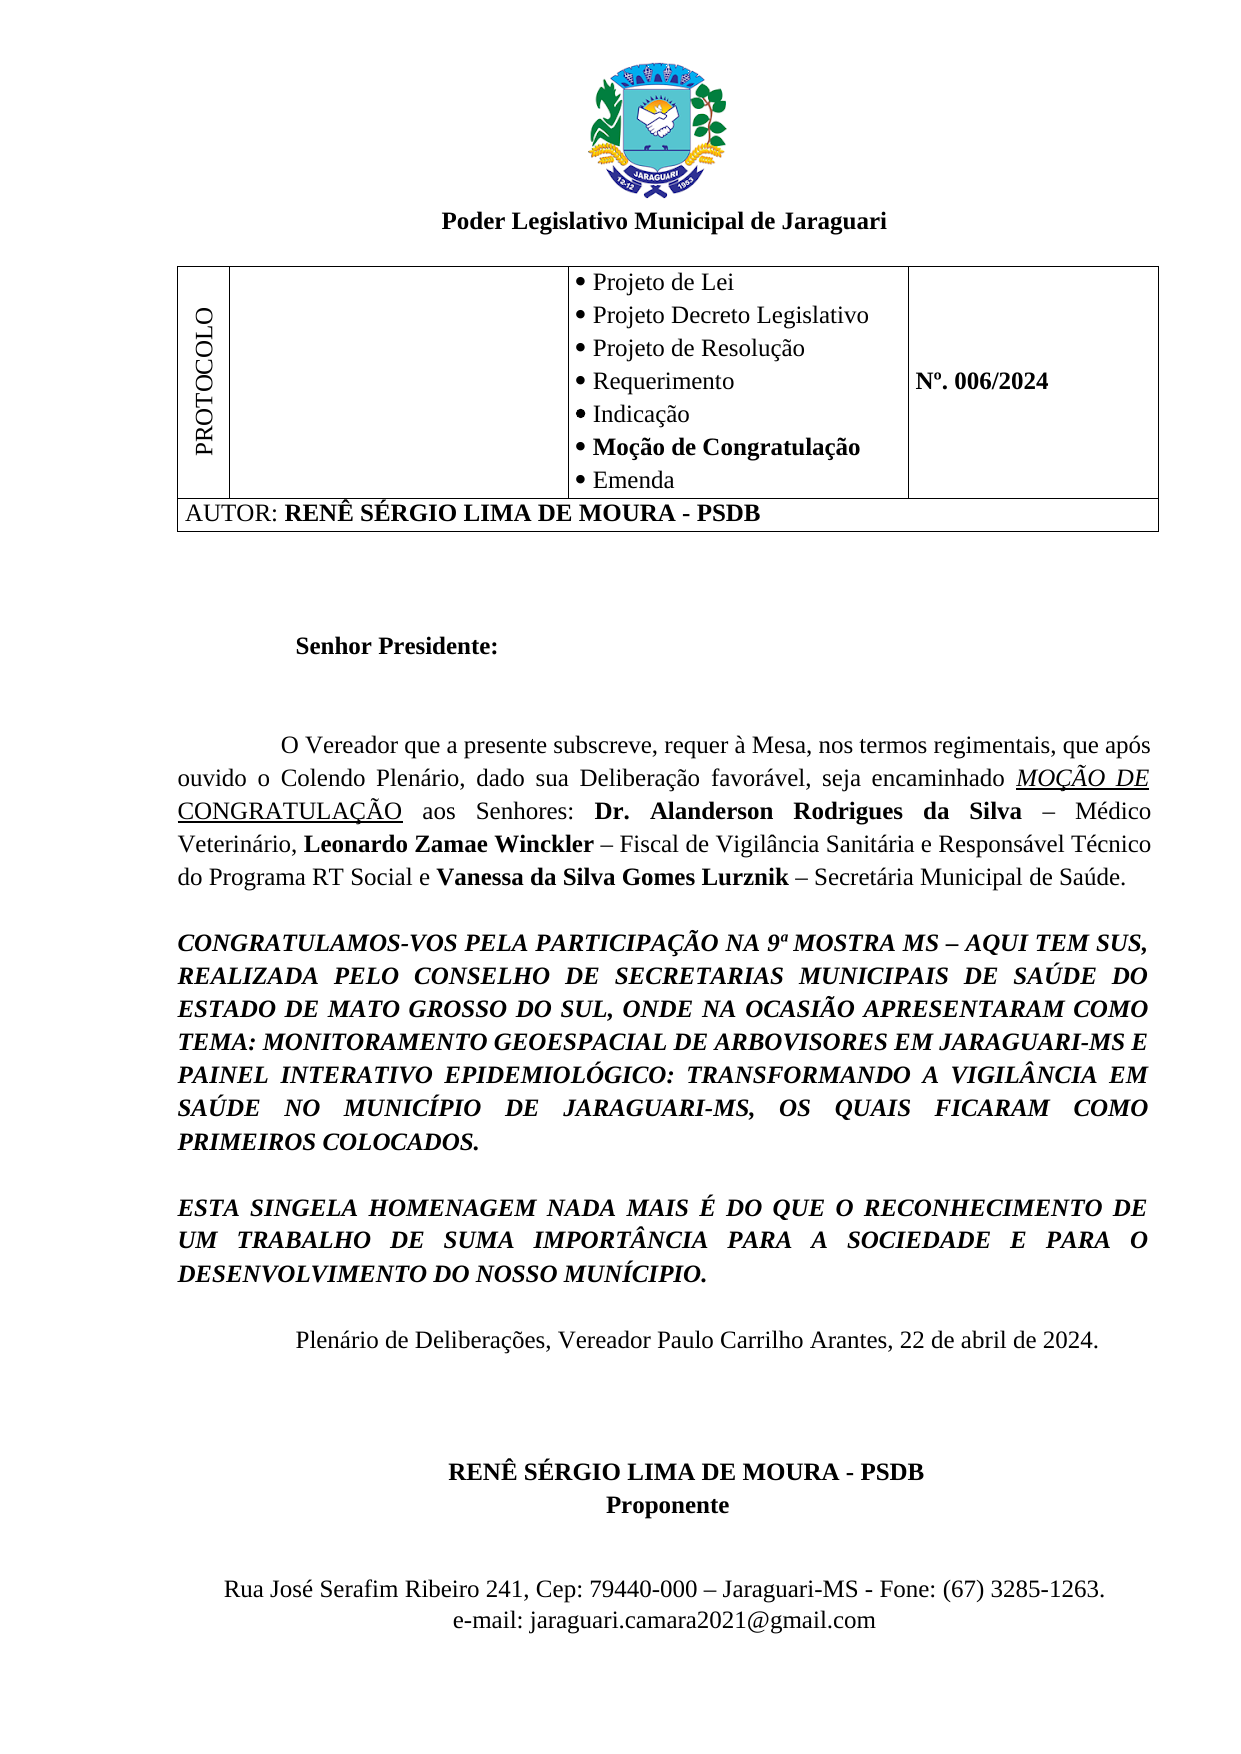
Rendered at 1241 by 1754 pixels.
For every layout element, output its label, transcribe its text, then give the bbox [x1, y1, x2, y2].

text Senhor Presidente: [177, 631, 1152, 660]
table_cell AUTOR: RENÊ SÉRGIO LIMA DE MOURA - PSDB [178, 499, 1158, 531]
text ESTA SINGELA HOMENAGEM NADA MAIS É DO QUE O RECONHECIMENTO DE UM TRABALHO DE SUMA IMPORTÂNCIA PARA A SOCIEDADE E PARA O DESENVOLVIMENTO DO NOSSO MUNÍCIPIO. [177, 1193, 1152, 1287]
list Plenário de Deliberações, Vereador Paulo Carrilho Arantes, 22 de abril de 2024. [192, 1325, 1152, 1353]
text Proponente [177, 1490, 1152, 1518]
table_header Nº. 006/2024 [909, 267, 1158, 497]
table_header [230, 267, 568, 497]
table_header Projeto de Lei Projeto Decreto Legislativo Projeto de Resolução Requerimento Indicação Moção de Congratulação Emenda [569, 267, 908, 497]
picture [583, 57, 740, 203]
text RENÊ SÉRGIO LIMA DE MOURA - PSDB [177, 1457, 1152, 1486]
table_header PROTOCOLO [178, 267, 229, 497]
list CONGRATULAMOS-VOS PELA PARTICIPAÇÃO NA 9ª MOSTRA MS – AQUI TEM SUS, REALIZADA PELO CONSELHO DE SECRETARIAS MUNICIPAIS DE SAÚDE DO ESTADO DE MATO GROSSO DO SUL, ONDE NA OCASIÃO APRESENTARAM COMO TEMA: MONITORAMENTO GEOESPACIAL DE ARBOVISORES EM JARAGUARI-MS E PAINEL INTERATIVO EPIDEMIOLÓGICO: TRANSFORMANDO A VIGILÂNCIA EM SAÚDE NO MUNICÍPIO DE JARAGUARI-MS, OS QUAIS FICARAM COMO PRIMEIROS COLOCADOS. [177, 928, 1152, 1155]
list O Vereador que a presente subscreve, requer à Mesa, nos termos regimentais, que após ouvido o Colendo Plenário, dado sua Deliberação favorável, seja encaminhado MOÇÃO DE CONGRATULAÇÃO aos Senhores: Dr. Alanderson Rodrigues da Silva – Médico Veterinário, Leonardo Zamae Winckler – Fiscal de Vigilância Sanitária e Responsável Técnico do Programa RT Social e Vanessa da Silva Gomes Lurznik – Secretária Municipal de Saúde. [177, 730, 1152, 891]
